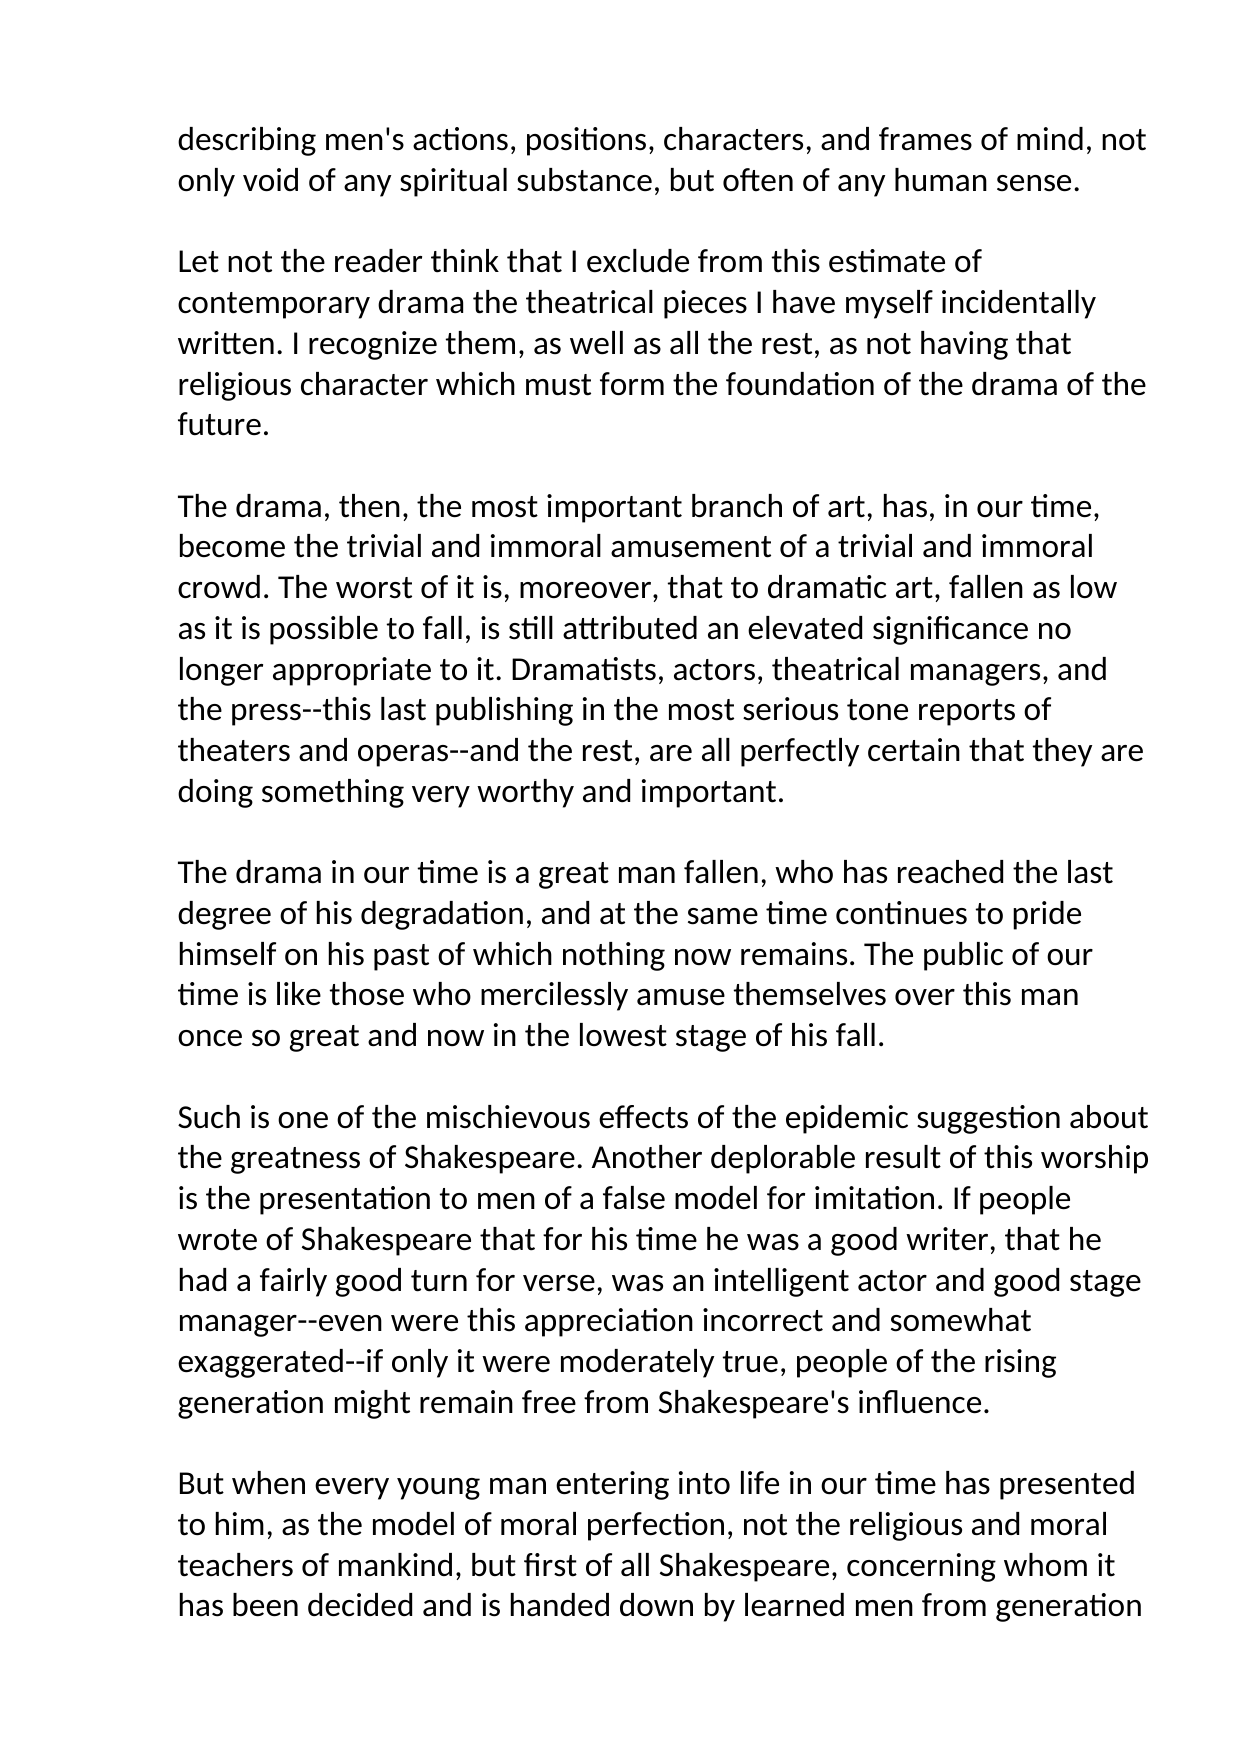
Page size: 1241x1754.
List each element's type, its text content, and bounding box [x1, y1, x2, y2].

text The drama in our time is a great man fallen, who has reached the last degree of his degradation, and at the same time continues to pride himself on his past of which nothing now remains. The public of our time is like those who mercilessly amuse themselves over this man once so great and now in the lowest stage of his fall. [177, 851, 1152, 1055]
text The drama, then, the most important branch of art, has, in our time, become the trivial and immoral amusement of a trivial and immoral crowd. The worst of it is, moreover, that to dramatic art, fallen as low as it is possible to fall, is still attributed an elevated significance no longer appropriate to it. Dramatists, actors, theatrical managers, and the press--this last publishing in the most serious tone reports of theaters and operas--and the rest, are all perfectly certain that they are doing something very worthy and important. [177, 485, 1152, 811]
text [177, 118, 1152, 199]
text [177, 1462, 1152, 1625]
text Such is one of the mischievous effects of the epidemic suggestion about the greatness of Shakespeare. Another deplorable result of this worship is the presentation to men of a false model for imitation. If people wrote of Shakespeare that for his time he was a good writer, that he had a fairly good turn for verse, was an intelligent actor and good stage manager--even were this appreciation incorrect and somewhat exaggerated--if only it were moderately true, people of the rising generation might remain free from Shakespeare's influence. [177, 1096, 1152, 1421]
text Let not the reader think that I exclude from this estimate of contemporary drama the theatrical pieces I have myself incidentally written. I recognize them, as well as all the rest, as not having that religious character which must form the foundation of the drama of the future. [177, 240, 1152, 444]
